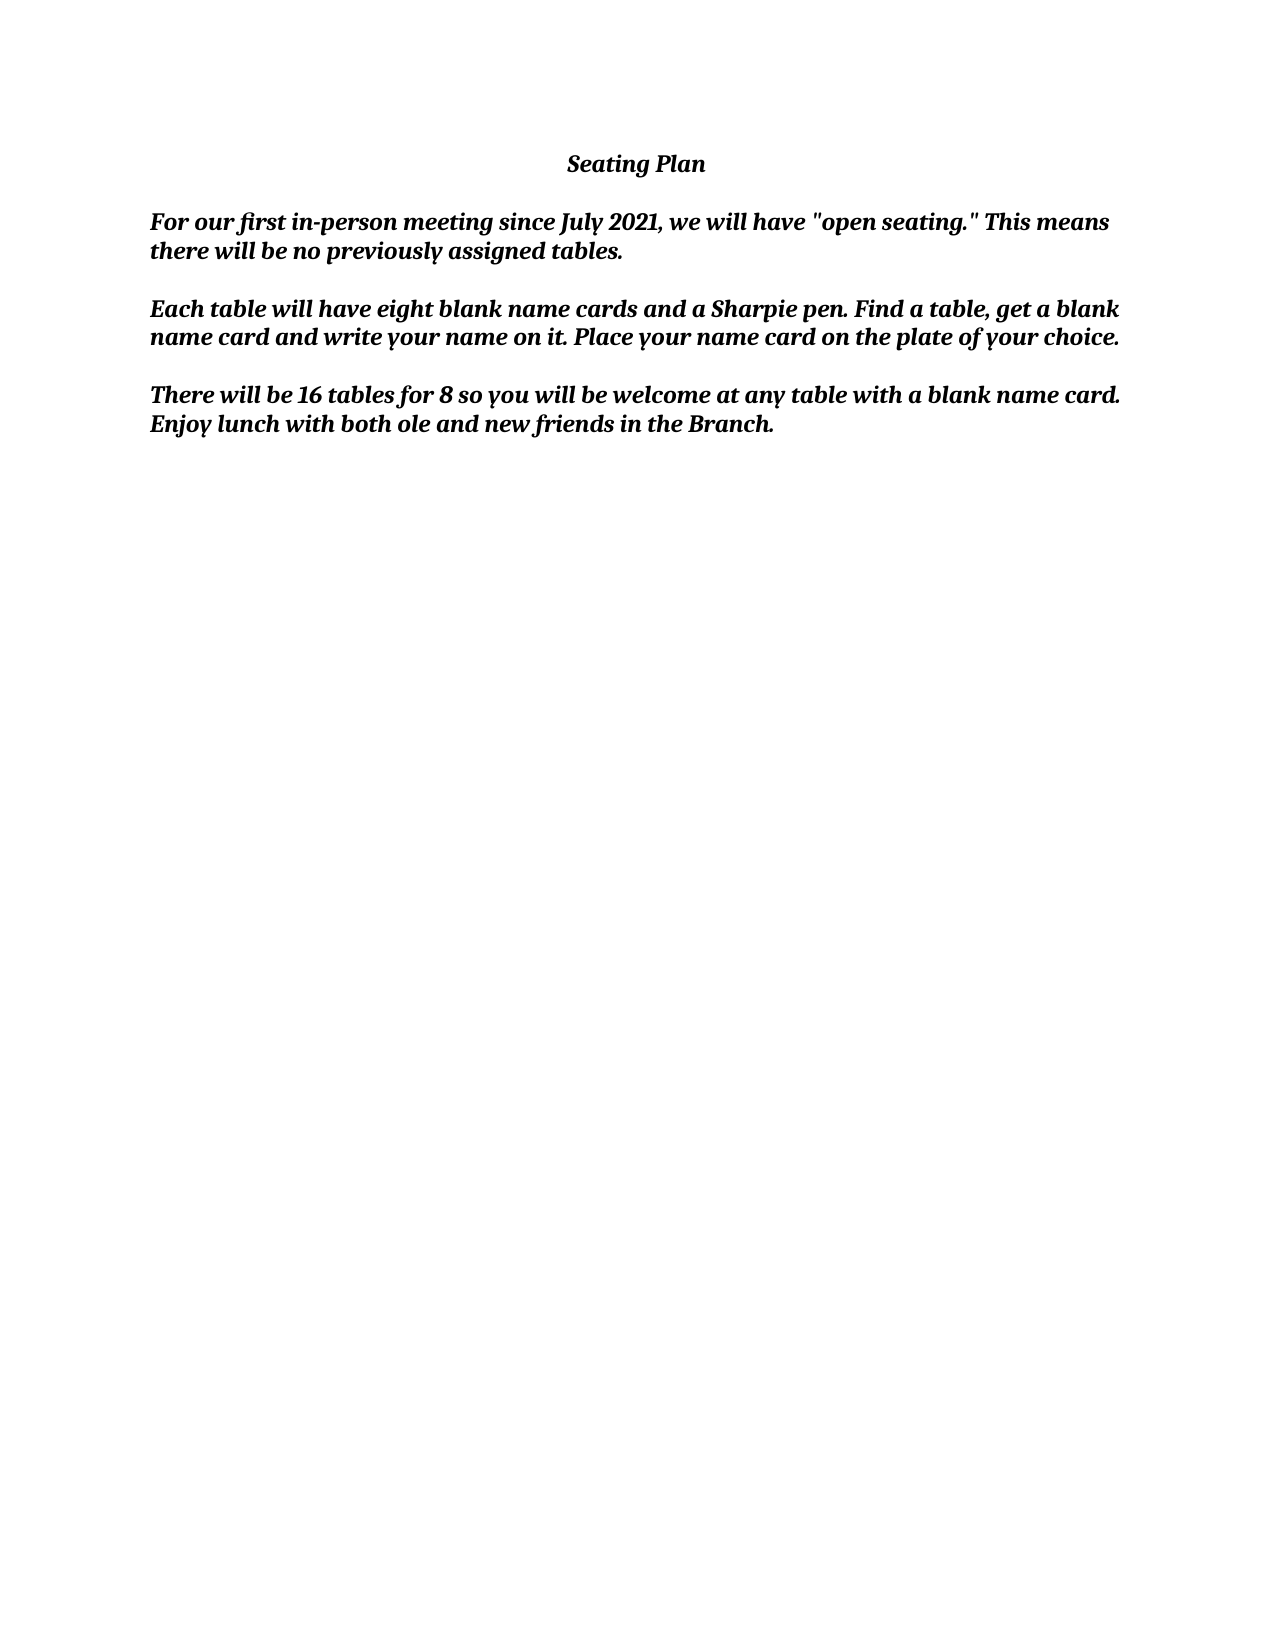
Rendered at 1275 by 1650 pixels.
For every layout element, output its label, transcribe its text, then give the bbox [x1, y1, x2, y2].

text For our first in-person meeting since July 2021, we will have "open seating." This means there will be no previously assigned tables. [150, 208, 1125, 265]
text There will be 16 tables for 8 so you will be welcome at any table with a blank name card. Enjoy lunch with both ole and new friends in the Branch. [150, 381, 1125, 439]
text Seating Plan [150, 150, 1125, 179]
text Each table will have eight blank name cards and a Sharpie pen. Find a table, get a blank name card and write your name on it. Place your name card on the plate of your choice. [150, 294, 1125, 352]
